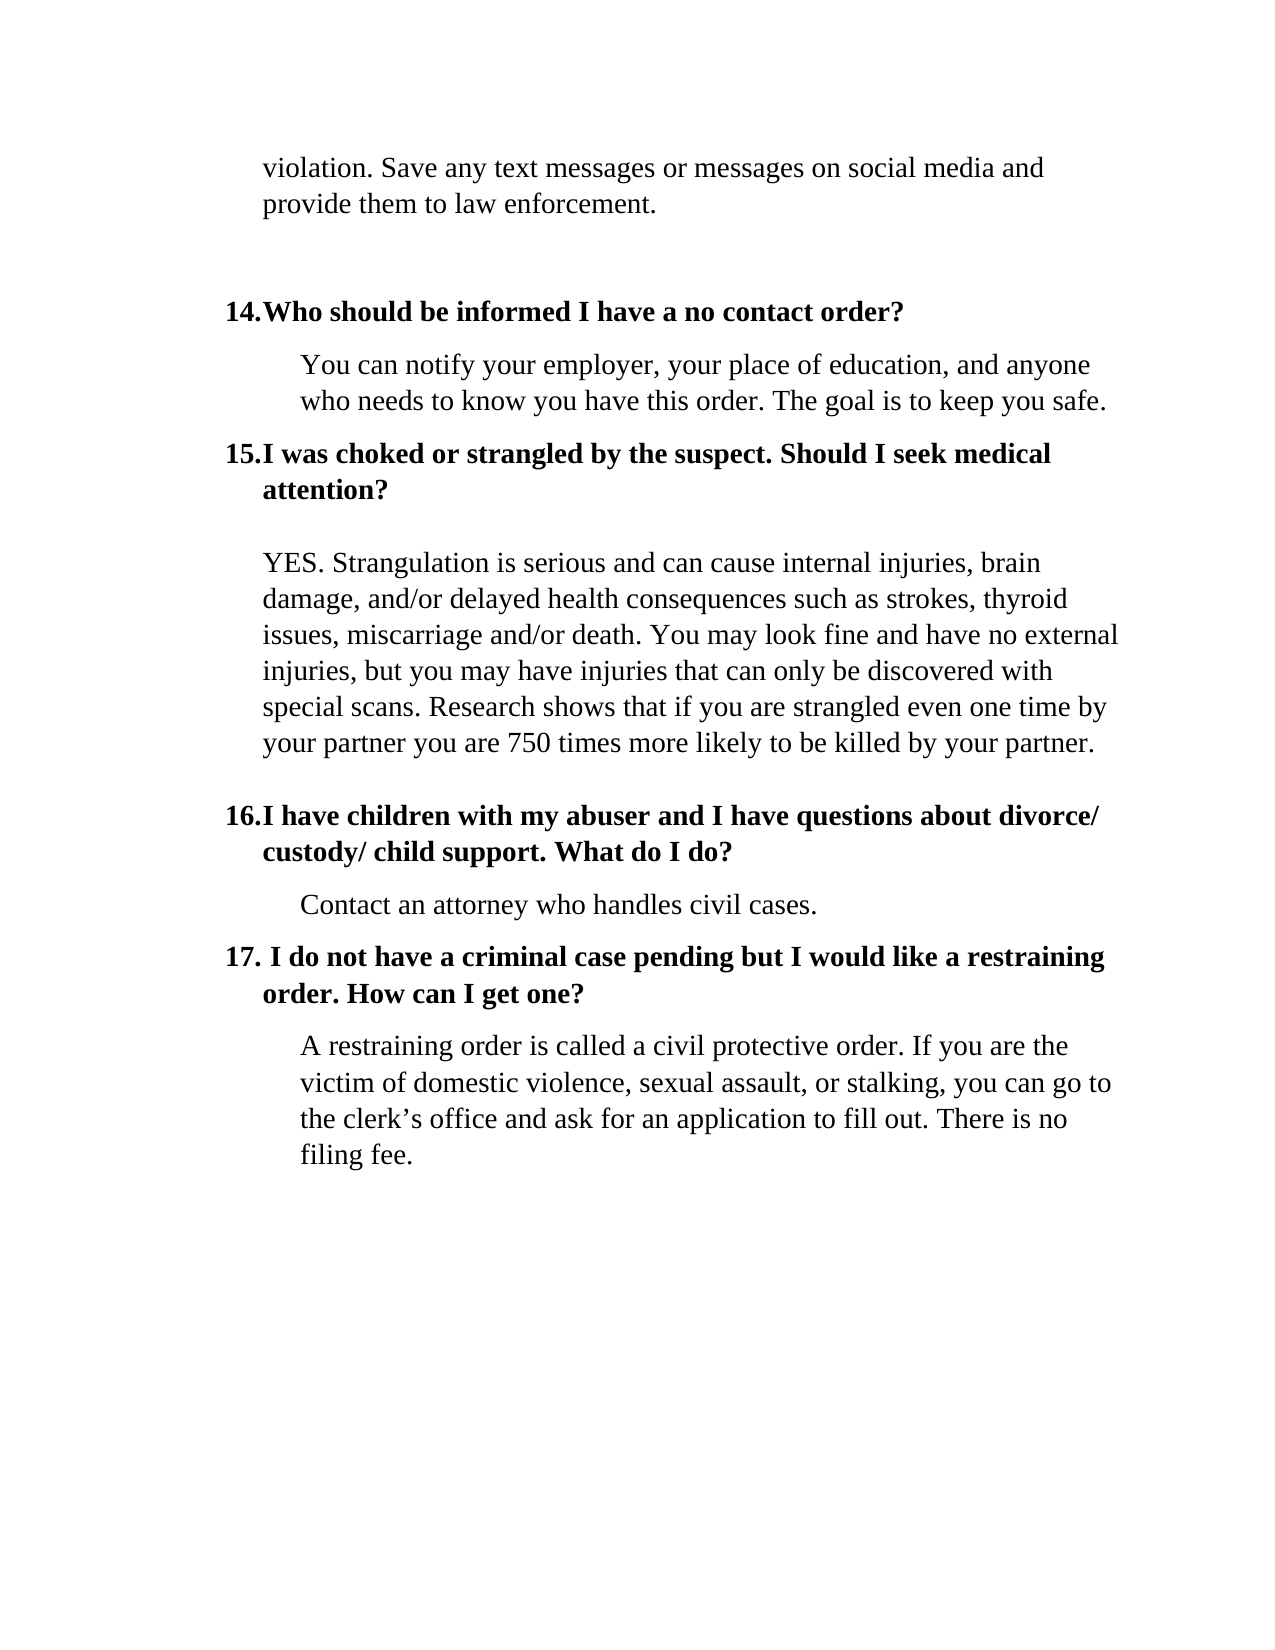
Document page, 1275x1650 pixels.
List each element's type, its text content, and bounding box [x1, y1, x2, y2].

list I have children with my abuser and I have questions about divorce/ custody/ child support. What do I do? [225, 798, 1125, 867]
list I was choked or strangled by the suspect. Should I seek medical attention? [225, 436, 1125, 506]
text Contact an attorney who handles civil cases. [300, 887, 1125, 920]
list Who should be informed I have a no contact order? [225, 294, 1125, 328]
list YES. Strangulation is serious and can cause internal injuries, brain damage, and/or delayed health consequences such as strokes, thyroid issues, miscarriage and/or death. You may look fine and have no external injuries, but you may have injuries that can only be discovered with special scans. Research shows that if you are strangled even one time by your partner you are 750 times more likely to be killed by your partner. [262, 545, 1125, 759]
text A restraining order is called a civil protective order. If you are the victim of domestic violence, sexual assault, or stalking, you can go to the clerk’s office and ask for an application to fill out. There is no filing fee. [300, 1028, 1125, 1171]
text You can notify your employer, your place of education, and anyone who needs to know you have this order. The goal is to keep you safe. [300, 347, 1125, 417]
list I do not have a criminal case pending but I would like a restraining order. How can I get one? [225, 939, 1125, 1009]
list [262, 150, 1125, 220]
